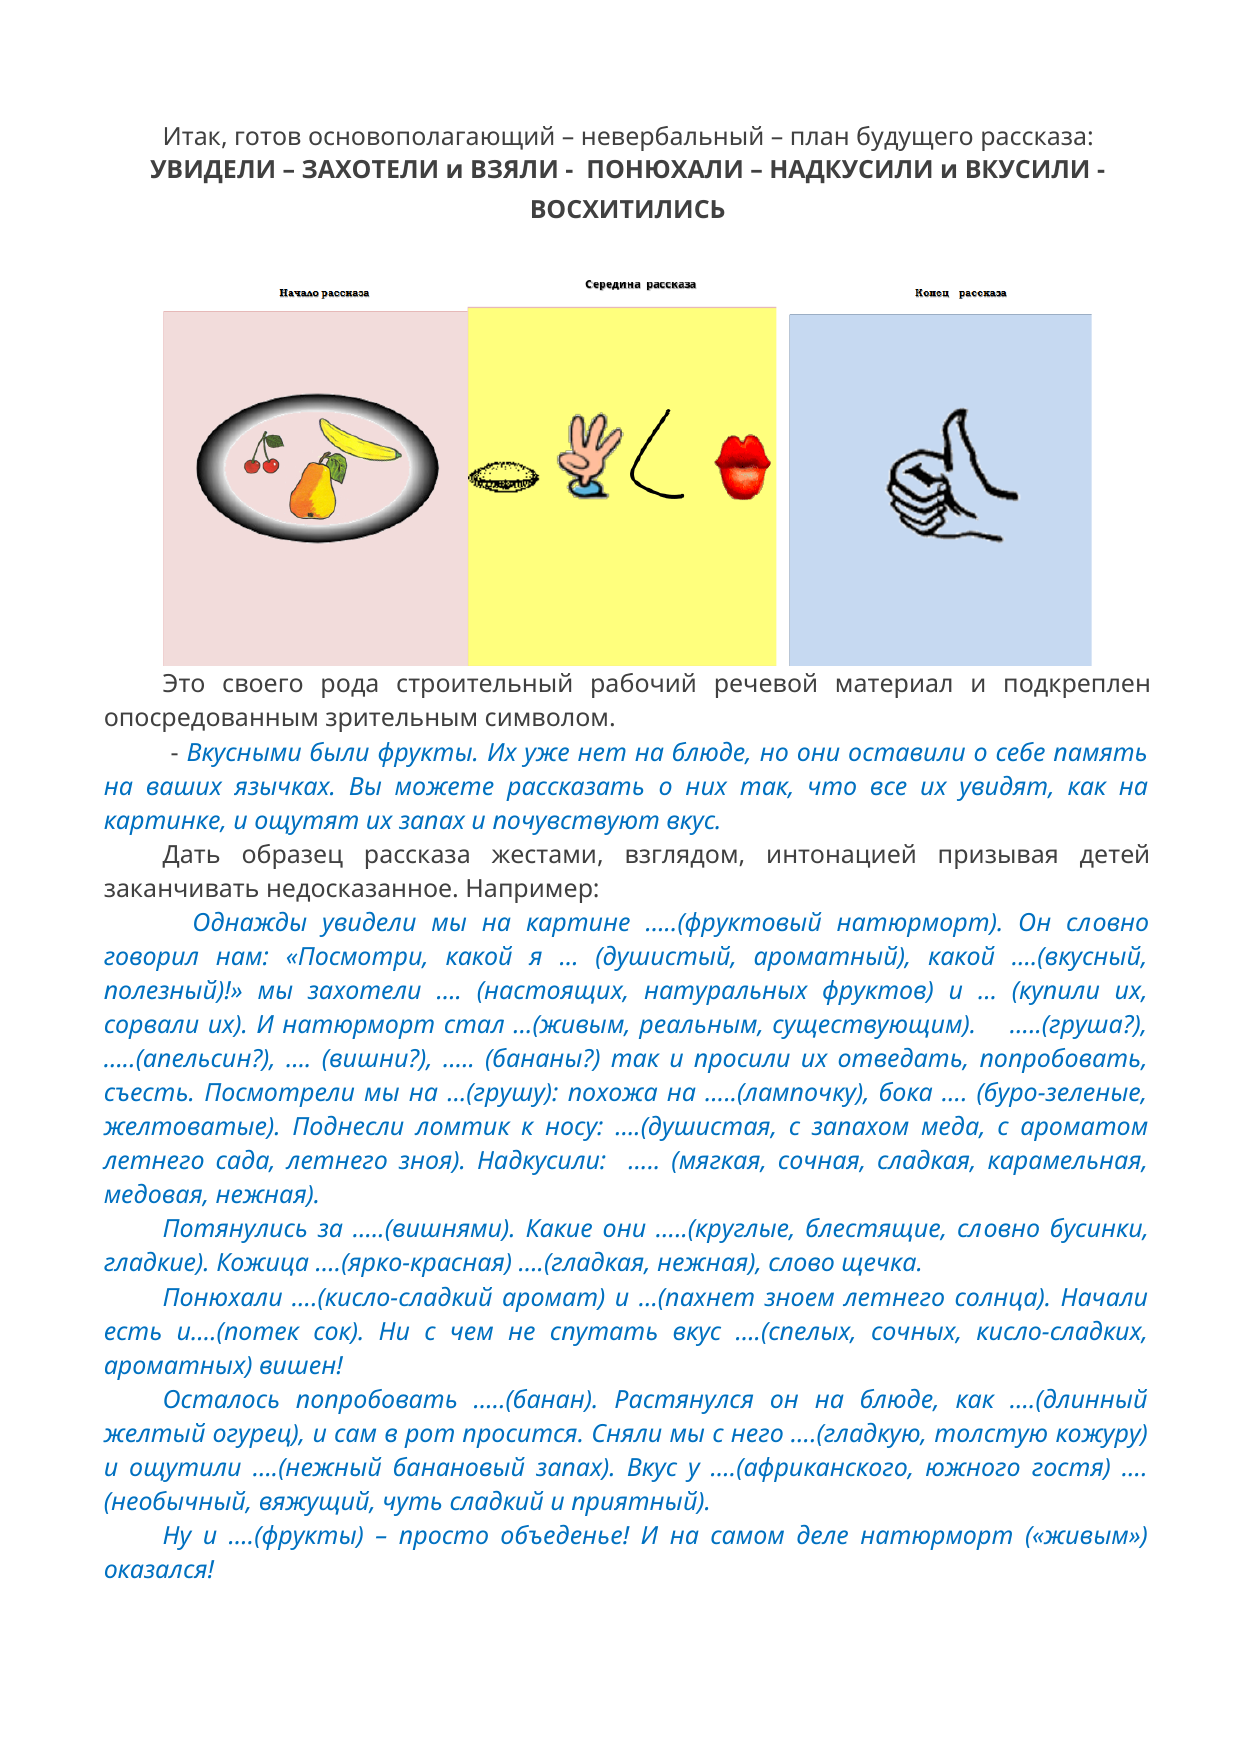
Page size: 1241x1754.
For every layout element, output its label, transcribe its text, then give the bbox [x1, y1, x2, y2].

text Ну и ….(фрукты) – просто объеденье! И на самом деле натюрморт («живым») оказался! [103, 1518, 1152, 1586]
text Однажды увидели мы на картине …..(фруктовый натюрморт). Он слoвно гoворил нам: «Посмотри, какой я … (душистый, ароматный), какой ….(вкусный, полезный)!» мы захотели …. (настоящих, натуральных фруктов) и … (купили их, сорвали их). И натюрморт стал …(живым, реальным, существующим). …..(груша?), …..(апельсин?), …. (вишни?), ….. (бананы?) так и просили их отведать, попробовать, съесть. Посмотрели мы на …(грушу): похожа на …..(лампочку), бока …. (буро-зеленые, желтоватые). Поднесли ломтик к носу: ….(душистая, с запахом меда, с ароматом летнего сада, летнего зноя). Надкусили: ….. (мягкая, сочная, сладкая, карамельная, медовая, нежная). [103, 904, 1152, 1211]
picture [789, 260, 1092, 666]
picture [163, 260, 467, 666]
text Дать образец рассказа жестами, взглядом, интонацией призывая детей заканчивать недосказанное. Например: [103, 836, 1152, 904]
text - Вкусными были фрукты. Их уже нет на блюде, но они оставили о себе память на ваших язычках. Вы можете рассказать o них так, что все их увидят, как на картинке, и ощутят их запах и почувствуют вкус. [103, 734, 1152, 836]
text Это своего рода строительный рабочий речевой материал и подкреплен опосредованным зрительным символом. [103, 666, 1152, 734]
text Понюхали ….(кисло-сладкий аромат) и …(пахнет зноем летнего солнца). Начали есть и….(потек сок). Ни с чем не спутать вкус ….(спелых, сочных, кисло-сладких, ароматных) вишен! [103, 1279, 1152, 1381]
text Итак, готов основопoлагающий – невербальный – план будущего рассказа: [103, 118, 1152, 152]
text УВИДЕЛИ – ЗАХОТЕЛИ и ВЗЯЛИ - ПОНЮХАЛИ – НАДКУСИЛИ и ВКУСИЛИ - ВОСХИТИЛИСЬ [103, 152, 1152, 225]
text Осталось попробовать …..(банан). Растянулся он на блюде, как ….(длинный желтый огурец), и сам в рот просится. Сняли мы с него ….(гладкую, толстую кожуру) и ощутили ….(нежный банановый запах). Вкус у ….(африканского, южного гостя) …. (необычный, вяжущий, чуть сладкий и приятный). [103, 1381, 1152, 1518]
text Потянулись за …..(вишнями). Какие они …..(круглые, блестящие, слoвнo бусинки, гладкие). Кожица ….(ярко-красная) ….(гладкая, нежная), слово щечка. [103, 1211, 1152, 1279]
